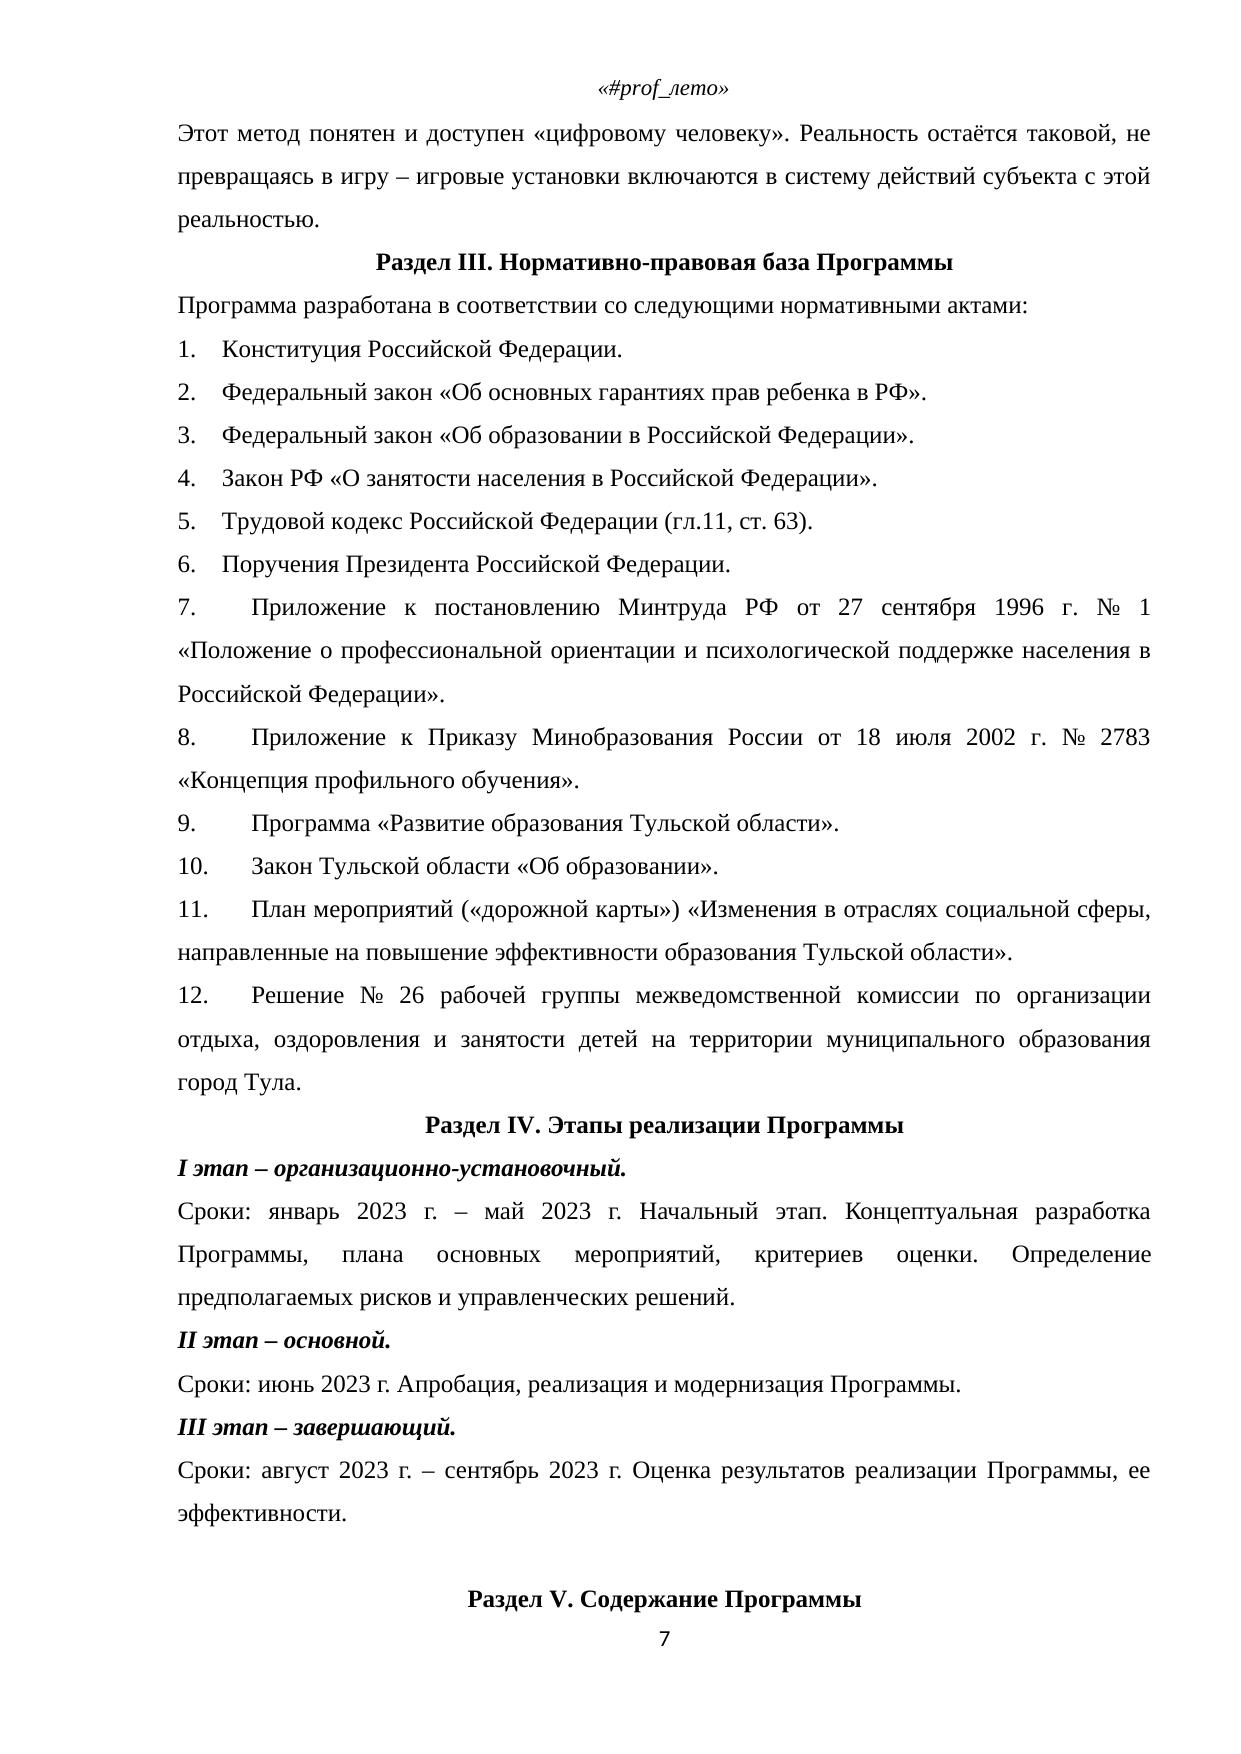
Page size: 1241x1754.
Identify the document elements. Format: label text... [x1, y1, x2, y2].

text I этап – организационно-установочный. [177, 1153, 1152, 1182]
text III этап – завершающий. [177, 1412, 1152, 1441]
text Раздел III. Нормативно-правовая база Программы [177, 247, 1152, 276]
text II этап – основной. [177, 1326, 1152, 1354]
text Раздел V. Содержание Программы [177, 1584, 1152, 1613]
list План мероприятий («дорожной карты») «Изменения в отраслях социальной сферы, направленные на повышение эффективности образования Тульской области». [177, 894, 1152, 966]
text Сроки: июнь 2023 г. Апробация, реализация и модернизация Программы. [177, 1369, 1152, 1397]
list Поручения Президента Российской Федерации. [177, 549, 1152, 578]
list Раздел IV. Этапы реализации Программы [177, 1110, 1152, 1139]
list Федеральный закон «Об образовании в Российской Федерации». [177, 420, 1152, 449]
list Закон РФ «О занятости населения в Российской Федерации». [177, 463, 1152, 492]
list Трудовой кодекс Российской Федерации (гл.11, ст. 63). [177, 506, 1152, 535]
list Приложение к Приказу Минобразования России от 18 июля 2002 г. № 2783 «Концепция профильного обучения». [177, 722, 1152, 794]
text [177, 118, 1152, 233]
list Решение № 26 рабочей группы межведомственной комиссии по организации отдыха, оздоровления и занятости детей на территории муниципального образования город Тула. [177, 981, 1152, 1096]
list Федеральный закон «Об основных гарантиях прав ребенка в РФ». [177, 377, 1152, 406]
text Сроки: август 2023 г. – сентябрь 2023 г. Оценка результатов реализации Программы, ее эффективности. [177, 1455, 1152, 1527]
list Приложение к постановлению Минтруда РФ от 27 сентября 1996 г. № 1 «Положение о профессиональной ориентации и психологической поддержке населения в Российской Федерации». [177, 592, 1152, 707]
text Сроки: январь 2023 г. – май 2023 г. Начальный этап. Концептуальная разработка Программы, плана основных мероприятий, критериев оценки. Определение предполагаемых рисков и управленческих решений. [177, 1196, 1152, 1311]
list Закон Тульской области «Об образовании». [177, 851, 1152, 880]
text Программа разработана в соответствии со следующими нормативными актами: [177, 291, 1152, 319]
list Программа «Развитие образования Тульской области». [177, 808, 1152, 837]
list Конституция Российской Федерации. [177, 334, 1152, 362]
